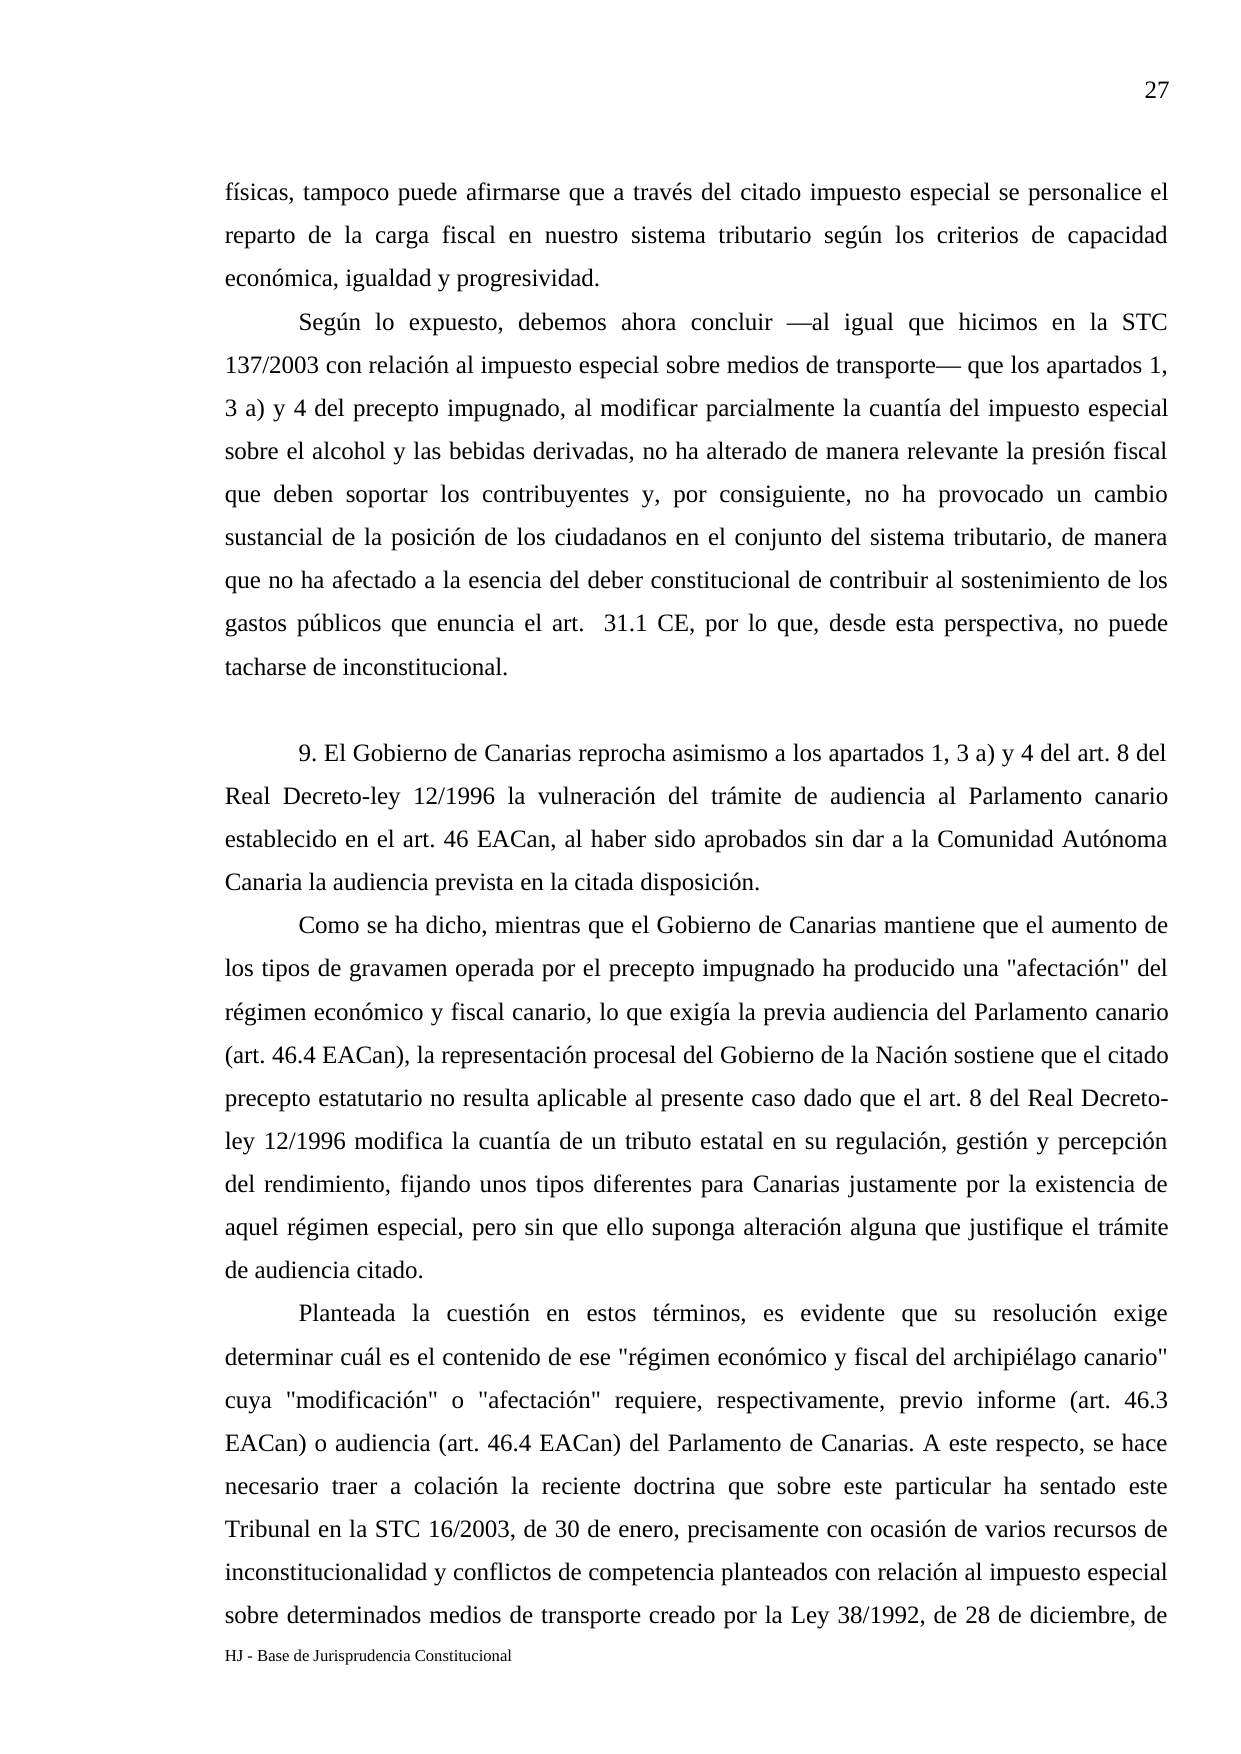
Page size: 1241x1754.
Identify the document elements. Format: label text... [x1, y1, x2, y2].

text Como se ha dicho, mientras que el Gobierno de Canarias mantiene que el aumento de los tipos de gravamen operada por el precepto impugnado ha producido una "afectación" del régimen económico y fiscal canario, lo que exigía la previa audiencia del Parlamento canario (art. 46.4 EACan), la representación procesal del Gobierno de la Nación sostiene que el citado precepto estatutario no resulta aplicable al presente caso dado que el art. 8 del Real Decreto-ley 12/1996 modifica la cuantía de un tributo estatal en su regulación, gestión y percepción del rendimiento, fijando unos tipos diferentes para Canarias justamente por la existencia de aquel régimen especial, pero sin que ello suponga alteración alguna que justifique el trámite de audiencia citado. [224, 910, 1169, 1284]
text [224, 177, 1169, 292]
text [224, 1298, 1169, 1629]
text Según lo expuesto, debemos ahora concluir —al igual que hicimos en la STC 137/2003 con relación al impuesto especial sobre medios de transporte— que los apartados 1, 3 a) y 4 del precepto impugnado, al modificar parcialmente la cuantía del impuesto especial sobre el alcohol y las bebidas derivadas, no ha alterado de manera relevante la presión fiscal que deben soportar los contribuyentes y, por consiguiente, no ha provocado un cambio sustancial de la posición de los ciudadanos en el conjunto del sistema tributario, de manera que no ha afectado a la esencia del deber constitucional de contribuir al sostenimiento de los gastos públicos que enuncia el art. 31.1 CE, por lo que, desde esta perspectiva, no puede tacharse de inconstitucional. [224, 307, 1169, 680]
text 9. El Gobierno de Canarias reprocha asimismo a los apartados 1, 3 a) y 4 del art. 8 del Real Decreto-ley 12/1996 la vulneración del trámite de audiencia al Parlamento canario establecido en el art. 46 EACan, al haber sido aprobados sin dar a la Comunidad Autónoma Canaria la audiencia prevista en la citada disposición. [224, 738, 1169, 896]
